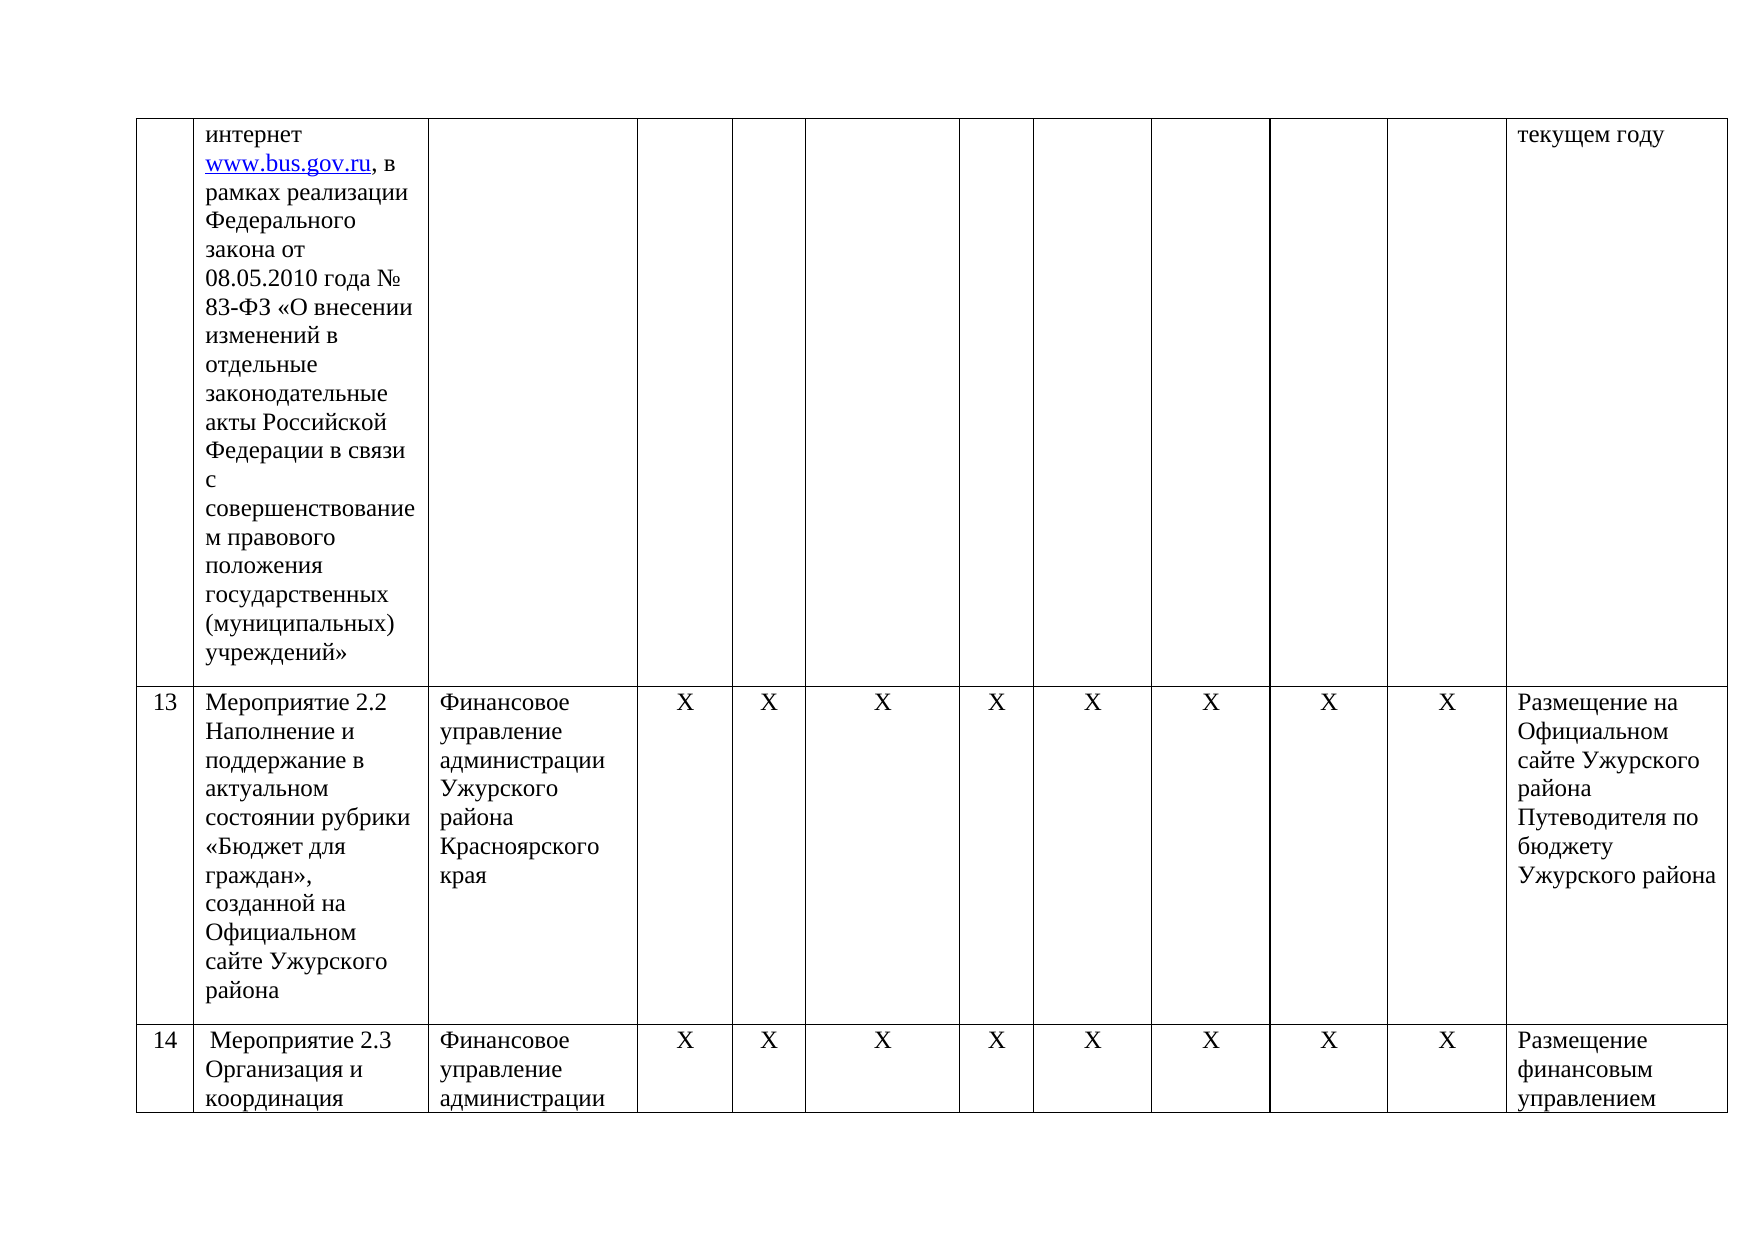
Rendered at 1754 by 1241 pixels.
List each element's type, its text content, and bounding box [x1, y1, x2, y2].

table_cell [429, 119, 637, 686]
table_cell Х [806, 687, 959, 1024]
table_cell Х [1271, 119, 1387, 686]
table_cell Х [733, 687, 805, 1024]
table_cell Х [1034, 119, 1151, 686]
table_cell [429, 1025, 637, 1112]
table_cell Х [1271, 1025, 1387, 1112]
table_cell Х [638, 119, 732, 686]
table_cell Х [638, 1025, 732, 1112]
table_cell Х [806, 1025, 959, 1112]
table_cell Х [1388, 119, 1506, 686]
table_cell Размещение на Официальном сайте Ужурского района Путеводителя по бюджету Ужурского района [1507, 687, 1727, 1024]
table_cell 14 [137, 1025, 193, 1112]
table_cell Х [1152, 687, 1269, 1024]
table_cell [1507, 1025, 1727, 1112]
table_cell Мероприятие 2.2 Наполнение и поддержание в актуальном состоянии рубрики «Бюджет для граждан», созданной на Официальном сайте Ужурского района [194, 687, 428, 1024]
table_cell Х [960, 687, 1033, 1024]
table_cell Х [1034, 687, 1151, 1024]
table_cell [194, 119, 428, 686]
table_cell Х [1034, 1025, 1151, 1112]
table_cell Финансовое управление администрации Ужурского района Красноярского края [429, 687, 637, 1024]
table_cell Х [1152, 119, 1269, 686]
table_cell 12 [137, 119, 193, 686]
table_cell Х [733, 1025, 805, 1112]
table_cell Х [1388, 687, 1506, 1024]
table_cell Х [638, 687, 732, 1024]
table_cell 13 [137, 687, 193, 1024]
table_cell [194, 1025, 428, 1112]
table_cell Х [733, 119, 805, 686]
table_cell Х [1388, 1025, 1506, 1112]
table_cell Х [1152, 1025, 1269, 1112]
table_cell Х [1271, 687, 1387, 1024]
table_cell Х [806, 119, 959, 686]
table_cell Х [960, 1025, 1033, 1112]
table_cell Х [960, 119, 1033, 686]
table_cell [1507, 119, 1727, 686]
